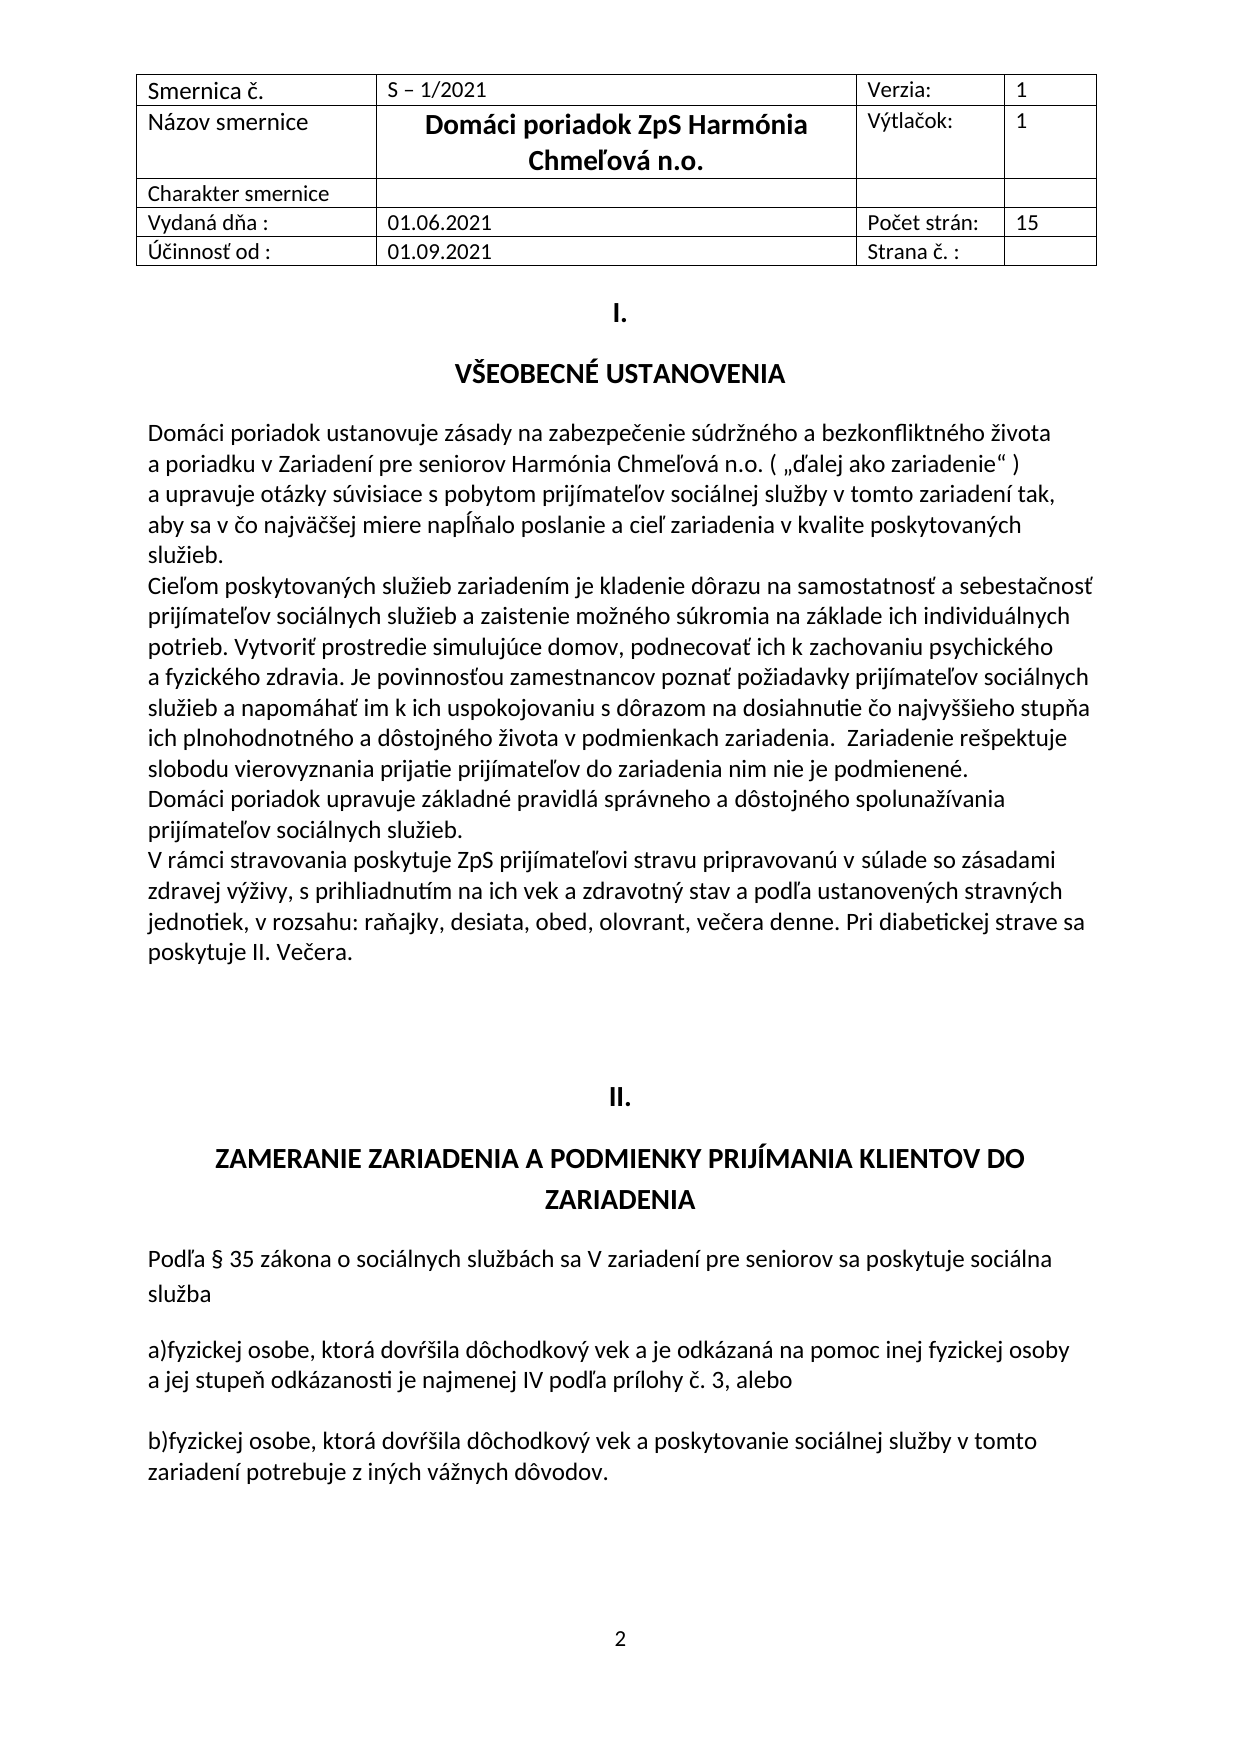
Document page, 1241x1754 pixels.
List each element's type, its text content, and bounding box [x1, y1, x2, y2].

text Podľa § 35 zákona o sociálnych službách sa V zariadení pre seniorov sa poskytuje sociálna služba [148, 1243, 1093, 1308]
text V rámci stravovania poskytuje ZpS prijímateľovi stravu pripravovanú v súlade so zásadami zdravej výživy, s prihliadnutím na ich vek a zdravotný stav a podľa ustanovených stravných jednotiek, v rozsahu: raňajky, desiata, obed, olovrant, večera denne. Pri diabetickej strave sa poskytuje II. Večera. [148, 845, 1093, 967]
text II. [148, 1078, 1093, 1114]
text b)fyzickej osobe, ktorá dovŕšila dôchodkový vek a poskytovanie sociálnej služby v tomto zariadení potrebuje z iných vážnych dôvodov. [148, 1425, 1093, 1486]
text Cieľom poskytovaných služieb zariadením je kladenie dôrazu na samostatnosť a sebestačnosť prijímateľov sociálnych služieb a zaistenie možného súkromia na základe ich individuálnych potrieb. Vytvoriť prostredie simulujúce domov, podnecovať ich k zachovaniu psychického a fyzického zdravia. Je povinnosťou zamestnancov poznať požiadavky prijímateľov sociálnych služieb a napomáhať im k ich uspokojovaniu s dôrazom na dosiahnutie čo najvyššieho stupňa ich plnohodnotného a dôstojného života v podmienkach zariadenia. Zariadenie rešpektuje slobodu vierovyznania prijatie prijímateľov do zariadenia nim nie je podmienené. [148, 570, 1093, 784]
text I. [148, 294, 1093, 329]
text VŠEOBECNÉ USTANOVENIA [148, 356, 1093, 391]
text a)fyzickej osobe, ktorá dovŕšila dôchodkový vek a je odkázaná na pomoc inej fyzickej osoby a jej stupeň odkázanosti je najmenej IV podľa prílohy č. 3, alebo [148, 1334, 1093, 1395]
text ZAMERANIE ZARIADENIA A PODMIENKY PRIJÍMANIA KLIENTOV DO ZARIADENIA [148, 1140, 1093, 1217]
text Domáci poriadok ustanovuje zásady na zabezpečenie súdržného a bezkonfliktného života a poriadku v Zariadení pre seniorov Harmónia Chmeľová n.o. ( „ďalej ako zariadenie“ ) a upravuje otázky súvisiace s pobytom prijímateľov sociálnej služby v tomto zariadení tak, aby sa v čo najväčšej miere napĺňalo poslanie a cieľ zariadenia v kvalite poskytovaných služieb. [148, 417, 1093, 570]
text Domáci poriadok upravuje základné pravidlá správneho a dôstojného spolunažívania prijímateľov sociálnych služieb. [148, 784, 1093, 845]
